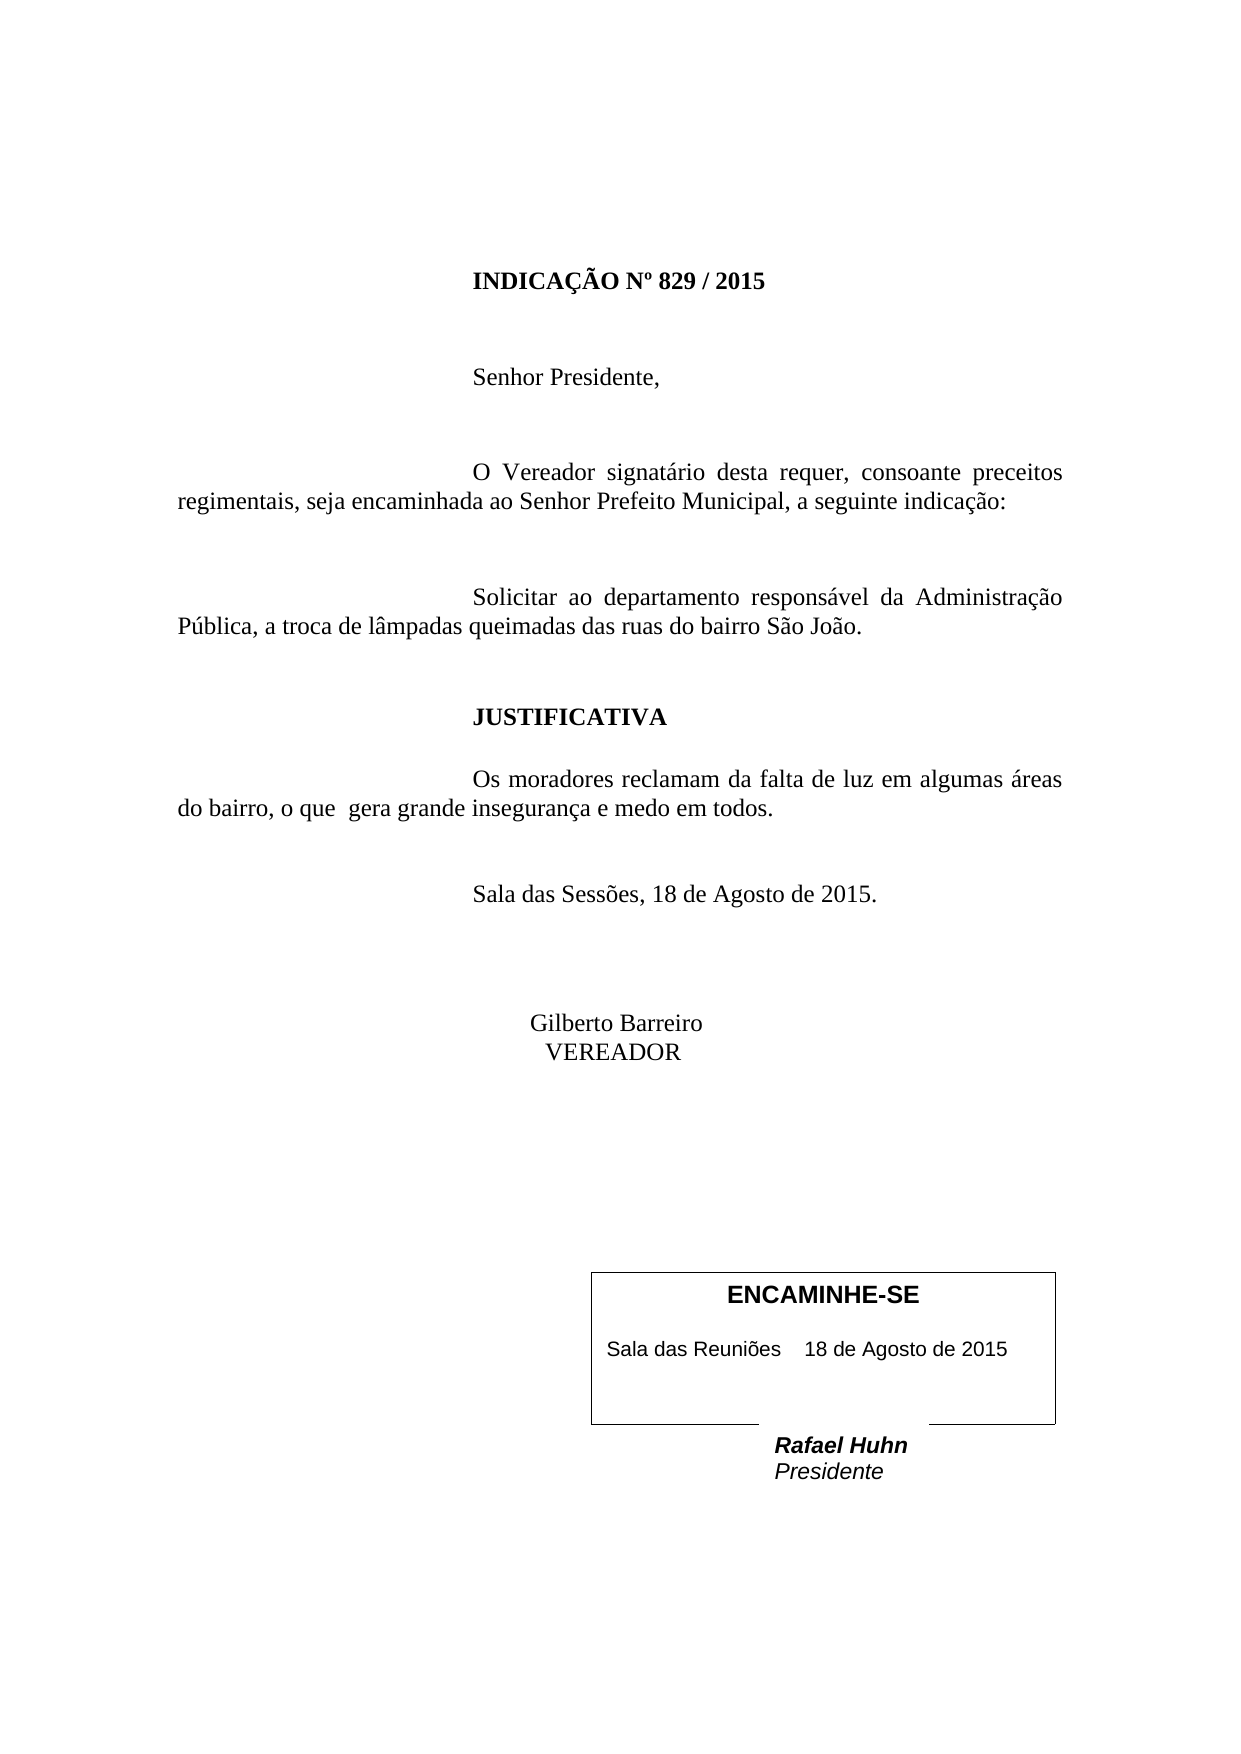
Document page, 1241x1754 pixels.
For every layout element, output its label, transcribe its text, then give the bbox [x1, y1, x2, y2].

table_header Gilberto Barreiro [170, 1009, 1056, 1037]
text INDICAÇÃO Nº 829 / 2015 [472, 266, 1063, 294]
text JUSTIFICATIVA [177, 702, 1004, 731]
text Solicitar ao departamento responsável da Administração Pública, a troca de lâmpadas queimadas das ruas do bairro São João. [177, 582, 1063, 639]
text Senhor Presidente, [472, 362, 1063, 390]
text O Vereador signatário desta requer, consoante preceitos regimentais, seja encaminhada ao Senhor Prefeito Municipal, a seguinte indicação: [177, 457, 1063, 515]
text Sala das Sessões, 18 de Agosto de 2015. [472, 879, 1063, 908]
table_cell VEREADOR [170, 1037, 1056, 1066]
text Os moradores reclamam da falta de luz em algumas áreas do bairro, o que gera grande insegurança e medo em todos. [177, 764, 1063, 822]
